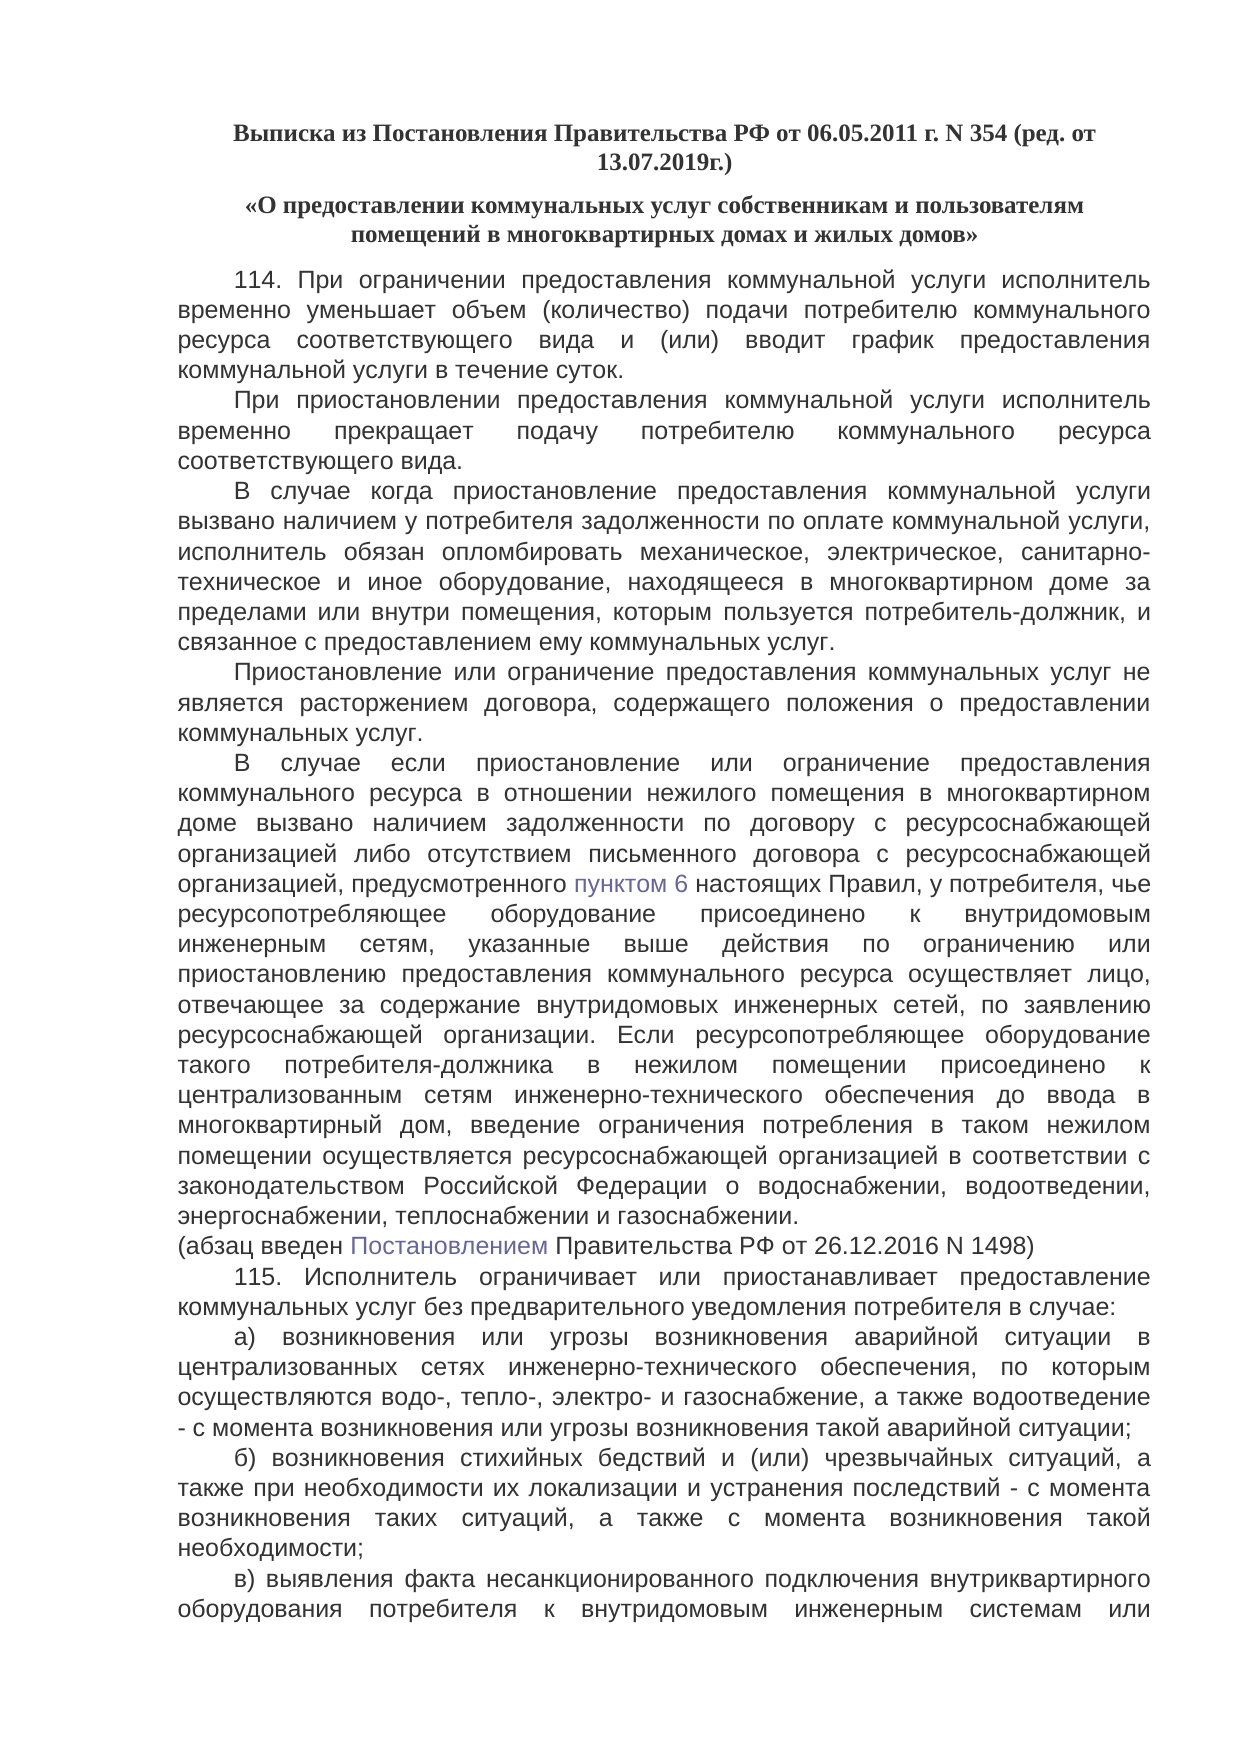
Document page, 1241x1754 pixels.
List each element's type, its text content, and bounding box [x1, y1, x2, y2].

text При приостановлении предоставления коммунальной услуги исполнитель временно прекращает подачу потребителю коммунального ресурса соответствующего вида. [177, 384, 1152, 474]
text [177, 1562, 1152, 1622]
text (абзац введен Постановлением Правительства РФ от 26.12.2016 N 1498) [177, 1230, 1152, 1260]
text б) возникновения стихийных бедствий и (или) чрезвычайных ситуаций, а также при необходимости их локализации и устранения последствий - с момента возникновения таких ситуаций, а также с момента возникновения такой необходимости; [177, 1441, 1152, 1562]
text В случае когда приостановление предоставления коммунальной услуги вызвано наличием у потребителя задолженности по оплате коммунальной услуги, исполнитель обязан опломбировать механическое, электрическое, санитарно-техническое и иное оборудование, находящееся в многоквартирном доме за пределами или внутри помещения, которым пользуется потребитель-должник, и связанное с предоставлением ему коммунальных услуг. [177, 474, 1152, 656]
text Выписка из Постановления Правительства РФ от 06.05.2011 г. N 354 (ред. от 13.07.2019г.) [177, 118, 1152, 176]
text 114. При ограничении предоставления коммунальной услуги исполнитель временно уменьшает объем (количество) подачи потребителю коммунального ресурса соответствующего вида и (или) вводит график предоставления коммунальной услуги в течение суток. [177, 263, 1152, 384]
text «О предоставлении коммунальных услуг собственникам и пользователям помещений в многоквартирных домах и жилых домов» [177, 191, 1152, 248]
text В случае если приостановление или ограничение предоставления коммунального ресурса в отношении нежилого помещения в многоквартирном доме вызвано наличием задолженности по договору с ресурсоснабжающей организацией либо отсутствием письменного договора с ресурсоснабжающей организацией, предусмотренного пунктом 6 настоящих Правил, у потребителя, чье ресурсопотребляющее оборудование присоединено к внутридомовым инженерным сетям, указанные выше действия по ограничению или приостановлению предоставления коммунального ресурса осуществляет лицо, отвечающее за содержание внутридомовых инженерных сетей, по заявлению ресурсоснабжающей организации. Если ресурсопотребляющее оборудование такого потребителя-должника в нежилом помещении присоединено к централизованным сетям инженерно-технического обеспечения до ввода в многоквартирный дом, введение ограничения потребления в таком нежилом помещении осуществляется ресурсоснабжающей организацией в соответствии с законодательством Российской Федерации о водоснабжении, водоотведении, энергоснабжении, теплоснабжении и газоснабжении. [177, 746, 1152, 1230]
text а) возникновения или угрозы возникновения аварийной ситуации в централизованных сетях инженерно-технического обеспечения, по которым осуществляются водо-, тепло-, электро- и газоснабжение, а также водоотведение - с момента возникновения или угрозы возникновения такой аварийной ситуации; [177, 1320, 1152, 1441]
text 115. Исполнитель ограничивает или приостанавливает предоставление коммунальных услуг без предварительного уведомления потребителя в случае: [177, 1260, 1152, 1320]
text Приостановление или ограничение предоставления коммунальных услуг не является расторжением договора, содержащего положения о предоставлении коммунальных услуг. [177, 656, 1152, 746]
